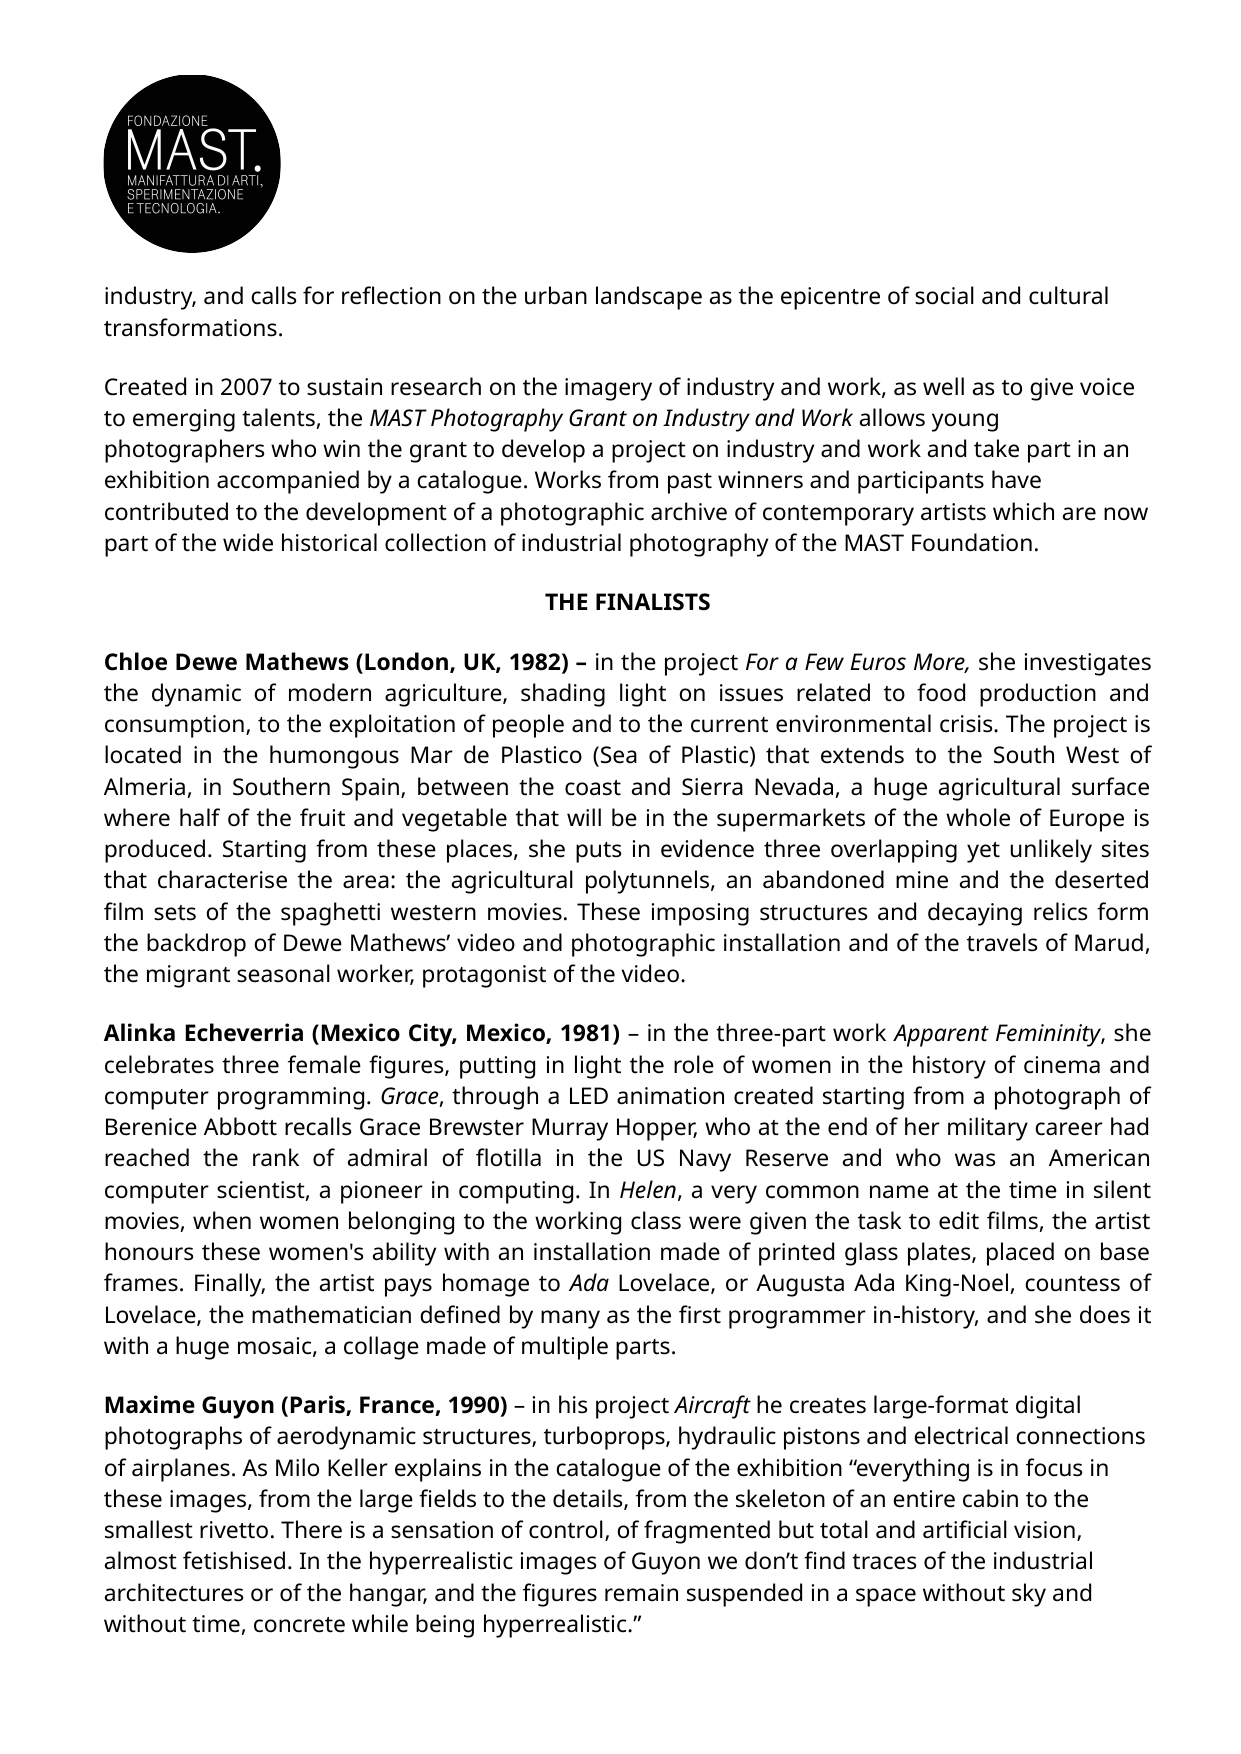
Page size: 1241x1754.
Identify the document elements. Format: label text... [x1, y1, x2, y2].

text Chloe Dewe Mathews (London, UK, 1982) – in the project For a Few Euros More, she investigates the dynamic of modern agriculture, shading light on issues related to food production and consumption, to the exploitation of people and to the current environmental crisis. The project is located in the humongous Mar de Plastico (Sea of Plastic) that extends to the South West of Almeria, in Southern Spain, between the coast and Sierra Nevada, a huge agricultural surface where half of the fruit and vegetable that will be in the supermarkets of the whole of Europe is produced. Starting from these places, she puts in evidence three overlapping yet unlikely sites that characterise the area: the agricultural polytunnels, an abandoned mine and the deserted film sets of the spaghetti western movies. These imposing structures and decaying relics form the backdrop of Dewe Mathews’ video and photographic installation and of the travels of Marud, the migrant seasonal worker, protagonist of the video. [103, 646, 1152, 989]
text Alinka Echeverria (Mexico City, Mexico, 1981) – in the three-part work Apparent Femininity, she celebrates three female figures, putting in light the role of women in the history of cinema and computer programming. Grace, through a LED animation created starting from a photograph of Berenice Abbott recalls Grace Brewster Murray Hopper, who at the end of her military career had reached the rank of admiral of flotilla in the US Navy Reserve and who was an American computer scientist, a pioneer in computing. In Helen, a very common name at the time in silent movies, when women belonging to the working class were given the task to edit films, the artist honours these women's ability with an installation made of printed glass plates, placed on base frames. Finally, the artist pays homage to Ada Lovelace, or Augusta Ada King-Noel, countess of Lovelace, the mathematician defined by many as the first programmer in history, and she does it with a huge mosaic, a collage made of multiple parts. [103, 1017, 1152, 1361]
text Maxime Guyon (Paris, France, 1990) – in his project Aircraft he creates large-format digital photographs of aerodynamic structures, turboprops, hydraulic pistons and electrical connections of airplanes. As Milo Keller explains in the catalogue of the exhibition “everything is in focus in these images, from the large fields to the details, from the skeleton of an entire cabin to the smallest rivetto. There is a sensation of control, of fragmented but total and artificial vision, almost fetishised. In the hyperrealistic images of Guyon we don’t find traces of the industrial architectures or of the hangar, and the figures remain suspended in a space without sky and without time, concrete while being hyperrealistic.” [103, 1389, 1152, 1639]
picture [103, 75, 281, 253]
text THE FINALISTS [103, 586, 1152, 646]
text Created in 2007 to sustain research on the imagery of industry and work, as well as to give voice to emerging talents, the MAST Photography Grant on Industry and Work allows young photographers who win the grant to develop a project on industry and work and take part in an exhibition accompanied by a catalogue. Works from past winners and participants have contributed to the development of a photographic archive of contemporary artists which are now part of the wide historical collection of industrial photography of the MAST Foundation. [103, 371, 1152, 558]
